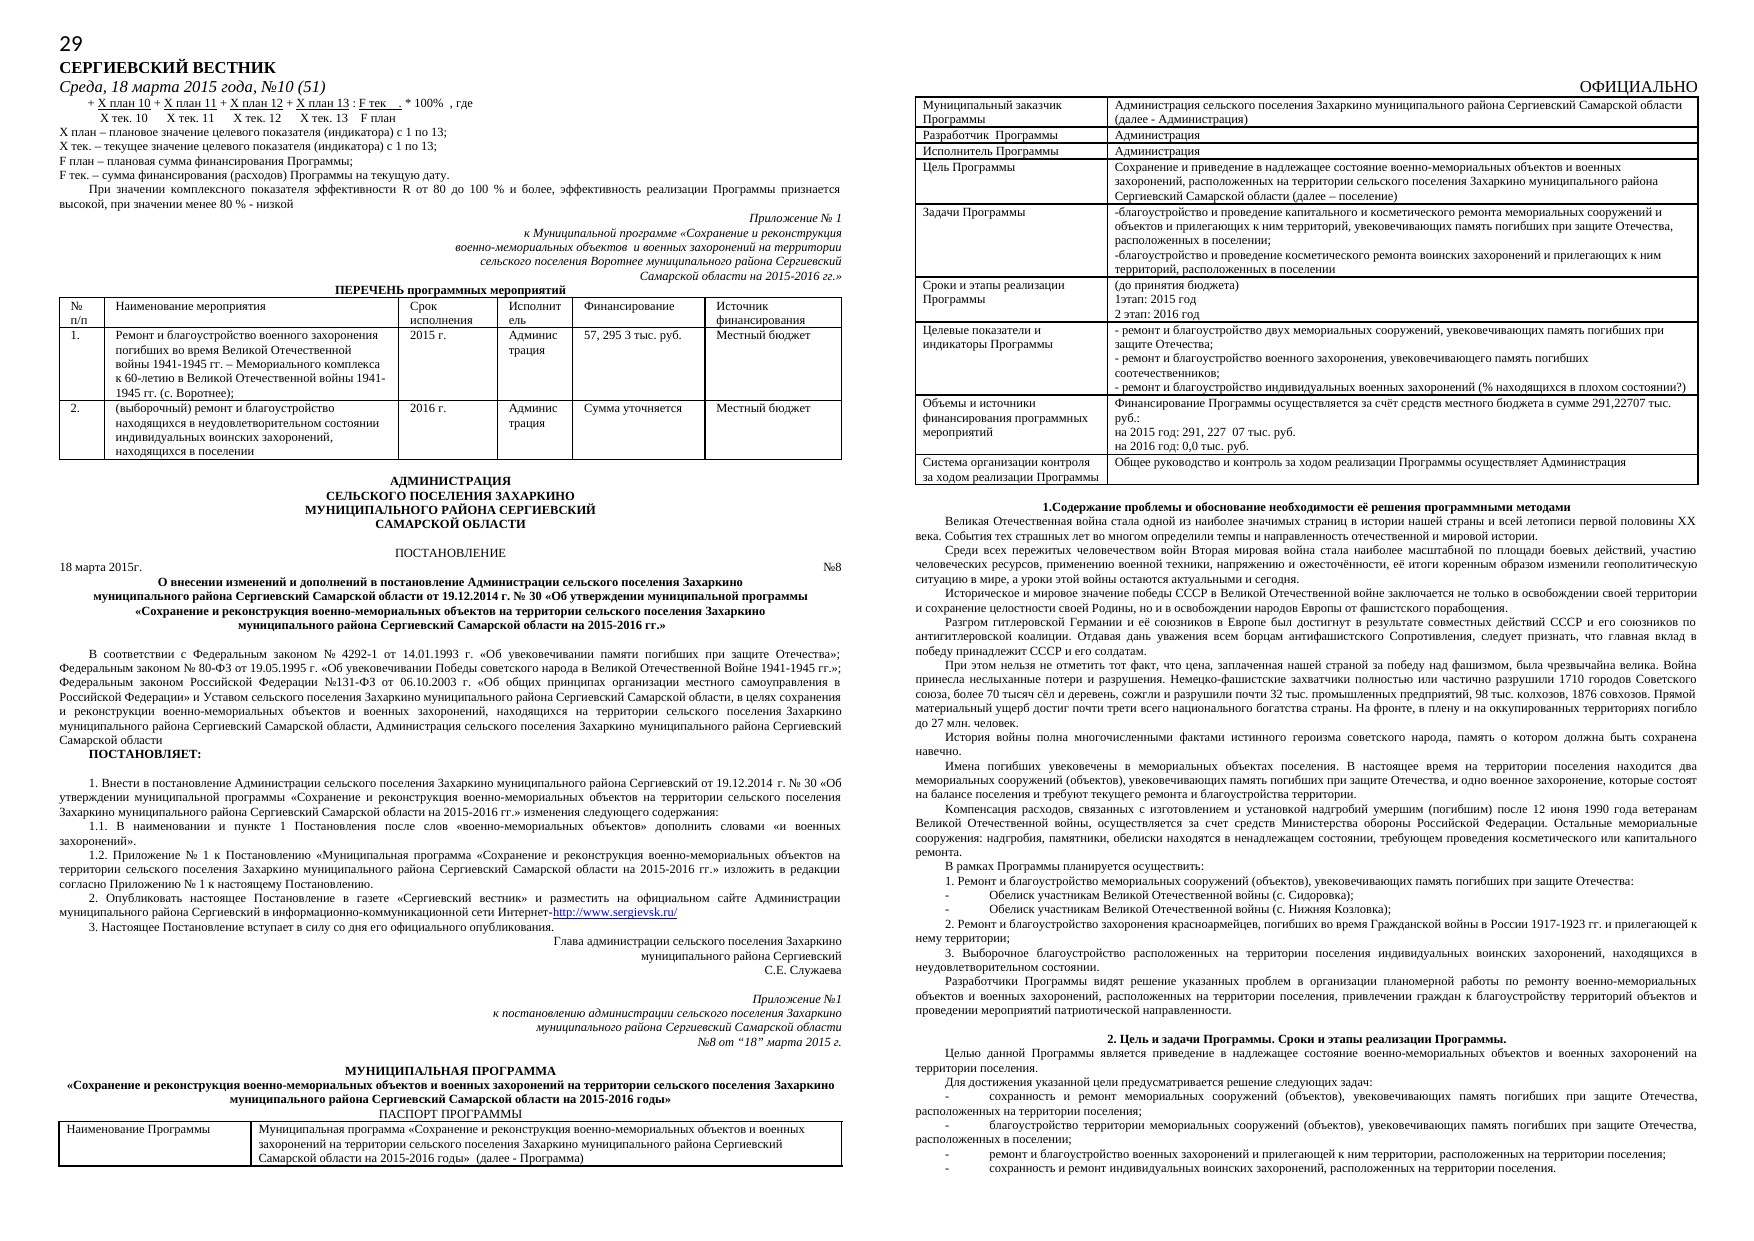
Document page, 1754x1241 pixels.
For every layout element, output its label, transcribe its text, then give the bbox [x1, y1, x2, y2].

text - сохранность и ремонт мемориальных сооружений (объектов), увековечивающих память погибших при защите Отечества, расположенных на территории поселения; [915, 1089, 1698, 1118]
text военно-мемориальных объектов и военных захоронений на территории [59, 240, 842, 254]
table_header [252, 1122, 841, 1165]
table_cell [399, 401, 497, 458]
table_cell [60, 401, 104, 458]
text МУНИЦИПАЛЬНОГО РАЙОНА СЕРГИЕВСКИЙ [59, 503, 842, 517]
text 1.Содержание проблемы и обоснование необходимости её решения программными методами [915, 500, 1698, 514]
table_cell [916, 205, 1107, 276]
text 2. Ремонт и благоустройство захоронения красноармейцев, погибших во время Гражданской войны в России 1917-1923 гг. и прилегающей к нему территории; [915, 917, 1698, 945]
text муниципального района Сергиевский Самарской области от 19.12.2014 г. № 30 «Об утверждении муниципальной программы «Сохранение и реконструкция военно-мемориальных объектов на территории сельского поселения Захаркино [59, 589, 842, 618]
text сельского поселения Воротнее муниципального района Сергиевский [59, 254, 842, 268]
text Х тек. 10 Х тек. 11 Х тек. 12 Х тек. 13 F план [59, 110, 842, 125]
text - благоустройство территории мемориальных сооружений (объектов), увековечивающих память погибших при защите Отечества, расположенных в поселении; [915, 1118, 1698, 1147]
text №8 от “18” марта 2015 г. [59, 1034, 842, 1049]
text муниципального района Сергиевский Самарской области [59, 1020, 842, 1034]
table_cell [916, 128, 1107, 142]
text О внесении изменений и дополнений в постановление Администрации сельского поселения Захаркино [59, 574, 842, 589]
text САМАРСКОЙ ОБЛАСТИ [59, 517, 842, 531]
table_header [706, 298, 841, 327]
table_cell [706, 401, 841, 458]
text к постановлению администрации сельского поселения Захаркино [59, 1006, 842, 1020]
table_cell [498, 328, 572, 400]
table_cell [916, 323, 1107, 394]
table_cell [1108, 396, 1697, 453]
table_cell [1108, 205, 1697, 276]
text ПЕРЕЧЕНЬ программных мероприятий [59, 283, 842, 297]
text Самарской области на 2015-2016 гг.» [59, 268, 842, 283]
text 3. Выборочное благоустройство расположенных на территории поселения индивидуальных воинских захоронений, находящихся в неудовлетворительном состоянии. [915, 945, 1698, 974]
text Великая Отечественная война стала одной из наиболее значимых страниц в истории нашей страны и всей летописи первой половины XX века. События тех страшных лет во многом определили темпы и направленность отечественной и мировой истории. [915, 514, 1698, 543]
text + Х план 10 + Х план 11 + Х план 12 + Х план 13 : F тек . * 100% , где [59, 96, 842, 110]
text Х тек. – текущее значение целевого показателя (индикатора) с 1 по 13; [59, 139, 842, 153]
text История войны полна многочисленными фактами истинного героизма советского народа, память о котором должна быть сохранена навечно. [915, 730, 1698, 758]
text Х план – плановое значение целевого показателя (индикатора) с 1 по 13; [59, 125, 842, 139]
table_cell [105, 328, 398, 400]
text F план – плановая сумма финансирования Программы; [59, 153, 842, 168]
text Приложение №1 [59, 991, 842, 1006]
text ПАСПОРТ ПРОГРАММЫ [59, 1106, 842, 1121]
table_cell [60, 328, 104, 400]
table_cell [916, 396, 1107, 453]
text В рамках Программы планируется осуществить: [915, 859, 1698, 873]
text Компенсация расходов, связанных с изготовлением и установкой надгробий умершим (погибшим) после 12 июня 1990 года ветеранам Великой Отечественной войны, осуществляется за счет средств Министерства обороны Российской Федерации. Остальные мемориальные сооружения: надгробия, памятники, обелиски находятся в ненадлежащем состоянии, требующем проведения косметического или капитального ремонта. [915, 802, 1698, 859]
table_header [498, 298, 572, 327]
text СЕЛЬСКОГО ПОСЕЛЕНИЯ ЗАХАРКИНО [59, 488, 842, 503]
text ПОСТАНОВЛЯЕТ: [59, 747, 842, 761]
text Имена погибших увековечены в мемориальных объектах поселения. В настоящее время на территории поселения находится два мемориальных сооружений (объектов), увековечивающих память погибших при защите Отечества, и одно военное захоронение, которые состоят на балансе поселения и требуют текущего ремонта и благоустройства территории. [915, 758, 1698, 802]
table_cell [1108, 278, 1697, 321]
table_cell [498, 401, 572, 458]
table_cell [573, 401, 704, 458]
text МУНИЦИПАЛЬНАЯ ПРОГРАММА [59, 1063, 842, 1078]
text 1. Внести в постановление Администрации сельского поселения Захаркино муниципального района Сергиевский от 19.12.2014 г. № 30 «Об утверждении муниципальной программы «Сохранение и реконструкция военно-мемориальных объектов на территории сельского поселения Захаркино муниципального района Сергиевский Самарской области на 2015-2016 гг.» изменения следующего содержания: [59, 776, 842, 819]
text - сохранность и ремонт индивидуальных воинских захоронений, расположенных на территории поселения. [915, 1161, 1698, 1175]
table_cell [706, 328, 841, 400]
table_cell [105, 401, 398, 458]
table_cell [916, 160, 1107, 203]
text Для достижения указанной цели предусматривается решение следующих задач: [915, 1075, 1698, 1089]
text 1.2. Приложение № 1 к Постановлению «Муниципальная программа «Сохранение и реконструкция военно-мемориальных объектов на территории сельского поселения Захаркино муниципального района Сергиевский Самарской области на 2015-2016 гг.» изложить в редакции согласно Приложению № 1 к настоящему Постановлению. [59, 848, 842, 891]
text Историческое и мировое значение победы СССР в Великой Отечественной войне заключается не только в освобождении своей территории и сохранение целостности своей Родины, но и в освобождении народов Европы от фашистского порабощения. [915, 586, 1698, 615]
text Разгром гитлеровской Германии и её союзников в Европе был достигнут в результате совместных действий СССР и его союзников по антигитлеровской коалиции. Отдавая дань уважения всем борцам антифашистского Сопротивления, следует признать, что главная вклад в победу принадлежит СССР и его солдатам. [915, 615, 1698, 658]
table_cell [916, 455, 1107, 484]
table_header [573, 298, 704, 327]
text Среди всех пережитых человечеством войн Вторая мировая война стала наиболее масштабной по площади боевых действий, участию человеческих ресурсов, применению военной техники, напряжению и ожесточённости, её итоги коренным образом изменили геополитическую ситуацию в мире, а уроки этой войны остаются актуальными и сегодня. [915, 543, 1698, 586]
text муниципального района Сергиевский [59, 948, 842, 963]
text к Муниципальной программе «Сохранение и реконструкция [59, 225, 842, 240]
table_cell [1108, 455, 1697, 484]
text - ремонт и благоустройство военных захоронений и прилегающей к ним территории, расположенных на территории поселения; [915, 1147, 1698, 1161]
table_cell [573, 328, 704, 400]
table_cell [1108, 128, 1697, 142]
text В соответствии с Федеральным законом № 4292-1 от 14.01.1993 г. «Об увековечивании памяти погибших при защите Отечества»; Федеральным законом № 80-ФЗ от 19.05.1995 г. «Об увековечивании Победы советского народа в Великой Отечественной Войне 1941-1945 гг.»; Федеральным законом Российской Федерации №131-ФЗ от 06.10.2003 г. «Об общих принципах организации местного самоуправления в Российской Федерации» и Уставом сельского поселения Захаркино муниципального района Сергиевский Самарской области, в целях сохранения и реконструкции военно-мемориальных объектов и военных захоронений, находящихся на территории сельского поселения Захаркино муниципального района Сергиевский Самарской области, Администрация сельского поселения Захаркино муниципального района Сергиевский Самарской области [59, 646, 842, 747]
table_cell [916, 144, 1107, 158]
text F тек. – сумма финансирования (расходов) Программы на текущую дату. [59, 168, 842, 182]
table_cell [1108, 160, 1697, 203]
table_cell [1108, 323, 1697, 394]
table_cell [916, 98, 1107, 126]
text муниципального района Сергиевский Самарской области на 2015-2016 гг.» [59, 618, 842, 632]
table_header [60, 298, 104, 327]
text При этом нельзя не отметить тот факт, что цена, заплаченная нашей страной за победу над фашизмом, была чрезвычайна велика. Война принесла неслыханные потери и разрушения. Немецко-фашистские захватчики полностью или частично разрушили 1710 городов Советского союза, более 70 тысяч сёл и деревень, сожгли и разрушили почти 32 тыс. промышленных предприятий, 98 тыс. колхозов, 1876 совхозов. Прямой материальный ущерб достиг почти трети всего национального богатства страны. На фронте, в плену и на оккупированных территориях погибло до 27 млн. человек. [915, 658, 1698, 730]
text Глава администрации сельского поселения Захаркино [59, 934, 842, 948]
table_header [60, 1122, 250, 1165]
text ПОСТАНОВЛЕНИЕ [59, 546, 842, 560]
text «Сохранение и реконструкция военно-мемориальных объектов и военных захоронений на территории сельского поселения Захаркино муниципального района Сергиевский Самарской области на 2015-2016 годы» [59, 1078, 842, 1106]
text 2. Опубликовать настоящее Постановление в газете «Сергиевский вестник» и разместить на официальном сайте Администрации муниципального района Сергиевский в информационно-коммуникационной сети Интернет-http://www.sergievsk.ru/ [59, 891, 842, 919]
text 3. Настоящее Постановление вступает в силу со дня его официального опубликования. [59, 919, 842, 934]
text Разработчики Программы видят решение указанных проблем в организации планомерной работы по ремонту военно-мемориальных объектов и военных захоронений, расположенных на территории поселения, привлечении граждан к благоустройству территорий объектов и проведении мероприятий патриотической направленности. [915, 974, 1698, 1017]
text 2. Цель и задачи Программы. Сроки и этапы реализации Программы. [915, 1032, 1698, 1046]
text Целью данной Программы является приведение в надлежащее состояние военно-мемориальных объектов и военных захоронений на территории поселения. [915, 1046, 1698, 1075]
text 18 марта 2015г. №8 [59, 560, 842, 574]
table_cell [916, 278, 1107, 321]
text - Обелиск участникам Великой Отечественной войны (с. Нижняя Козловка); [915, 902, 1698, 917]
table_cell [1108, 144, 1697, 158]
text С.Е. Служаева [59, 963, 842, 977]
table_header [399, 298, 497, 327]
text - Обелиск участникам Великой Отечественной войны (с. Сидоровка); [915, 888, 1698, 902]
text 1.1. В наименовании и пункте 1 Постановления после слов «военно-мемориальных объектов» дополнить словами «и военных захоронений». [59, 819, 842, 848]
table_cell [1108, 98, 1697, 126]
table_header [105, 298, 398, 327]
text Приложение № 1 [59, 211, 842, 225]
text 1. Ремонт и благоустройство мемориальных сооружений (объектов), увековечивающих память погибших при защите Отечества: [915, 873, 1698, 888]
text АДМИНИСТРАЦИЯ [59, 474, 842, 488]
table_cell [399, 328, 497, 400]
text При значении комплексного показателя эффективности R от 80 до 100 % и более, эффективность реализации Программы признается высокой, при значении менее 80 % - низкой [59, 182, 842, 211]
